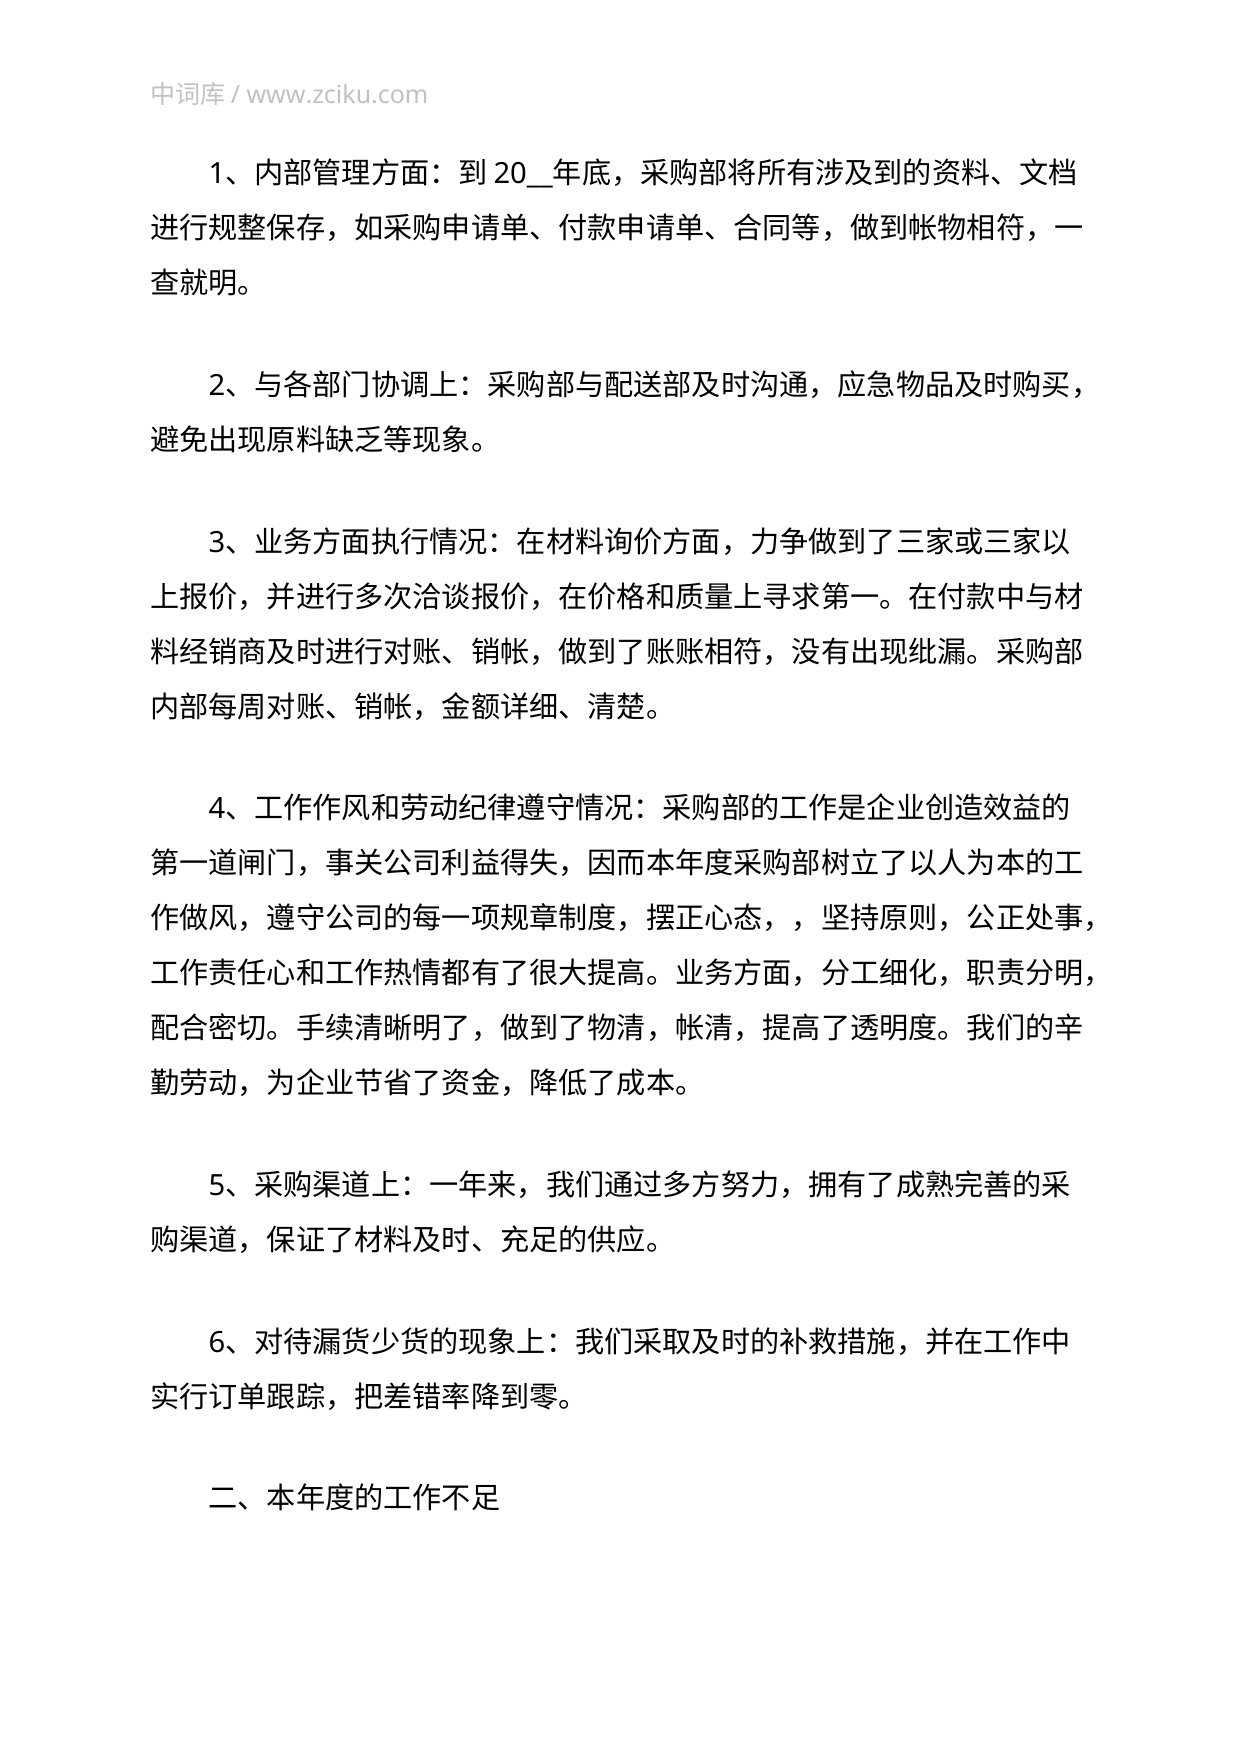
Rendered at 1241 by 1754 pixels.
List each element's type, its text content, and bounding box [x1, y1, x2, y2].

text 6、对待漏货少货的现象上：我们采取及时的补救措施，并在工作中实行订单跟踪，把差错率降到零。 [150, 1318, 1090, 1415]
text 2、与各部门协调上：采购部与配送部及时沟通，应急物品及时购买，避免出现原料缺乏等现象。 [150, 362, 1090, 459]
text 4、工作作风和劳动纪律遵守情况：采购部的工作是企业创造效益的第一道闸门，事关公司利益得失，因而本年度采购部树立了以人为本的工作做风，遵守公司的每一项规章制度，摆正心态，，坚持原则，公正处事，工作责任心和工作热情都有了很大提高。业务方面，分工细化，职责分明，配合密切。手续清晰明了，做到了物清，帐清，提高了透明度。我们的辛勤劳动，为企业节省了资金，降低了成本。 [150, 785, 1090, 1102]
text 1、内部管理方面：到20__年底，采购部将所有涉及到的资料、文档进行规整保存，如采购申请单、付款申请单、合同等，做到帐物相符，一查就明。 [150, 150, 1090, 302]
text 3、业务方面执行情况：在材料询价方面，力争做到了三家或三家以上报价，并进行多次洽谈报价，在价格和质量上寻求第一。在付款中与材料经销商及时进行对账、销帐，做到了账账相符，没有出现纰漏。采购部内部每周对账、销帐，金额详细、清楚。 [150, 518, 1090, 726]
text 二、本年度的工作不足 [150, 1475, 1090, 1517]
text 5、采购渠道上：一年来，我们通过多方努力，拥有了成熟完善的采购渠道，保证了材料及时、充足的供应。 [150, 1161, 1090, 1259]
